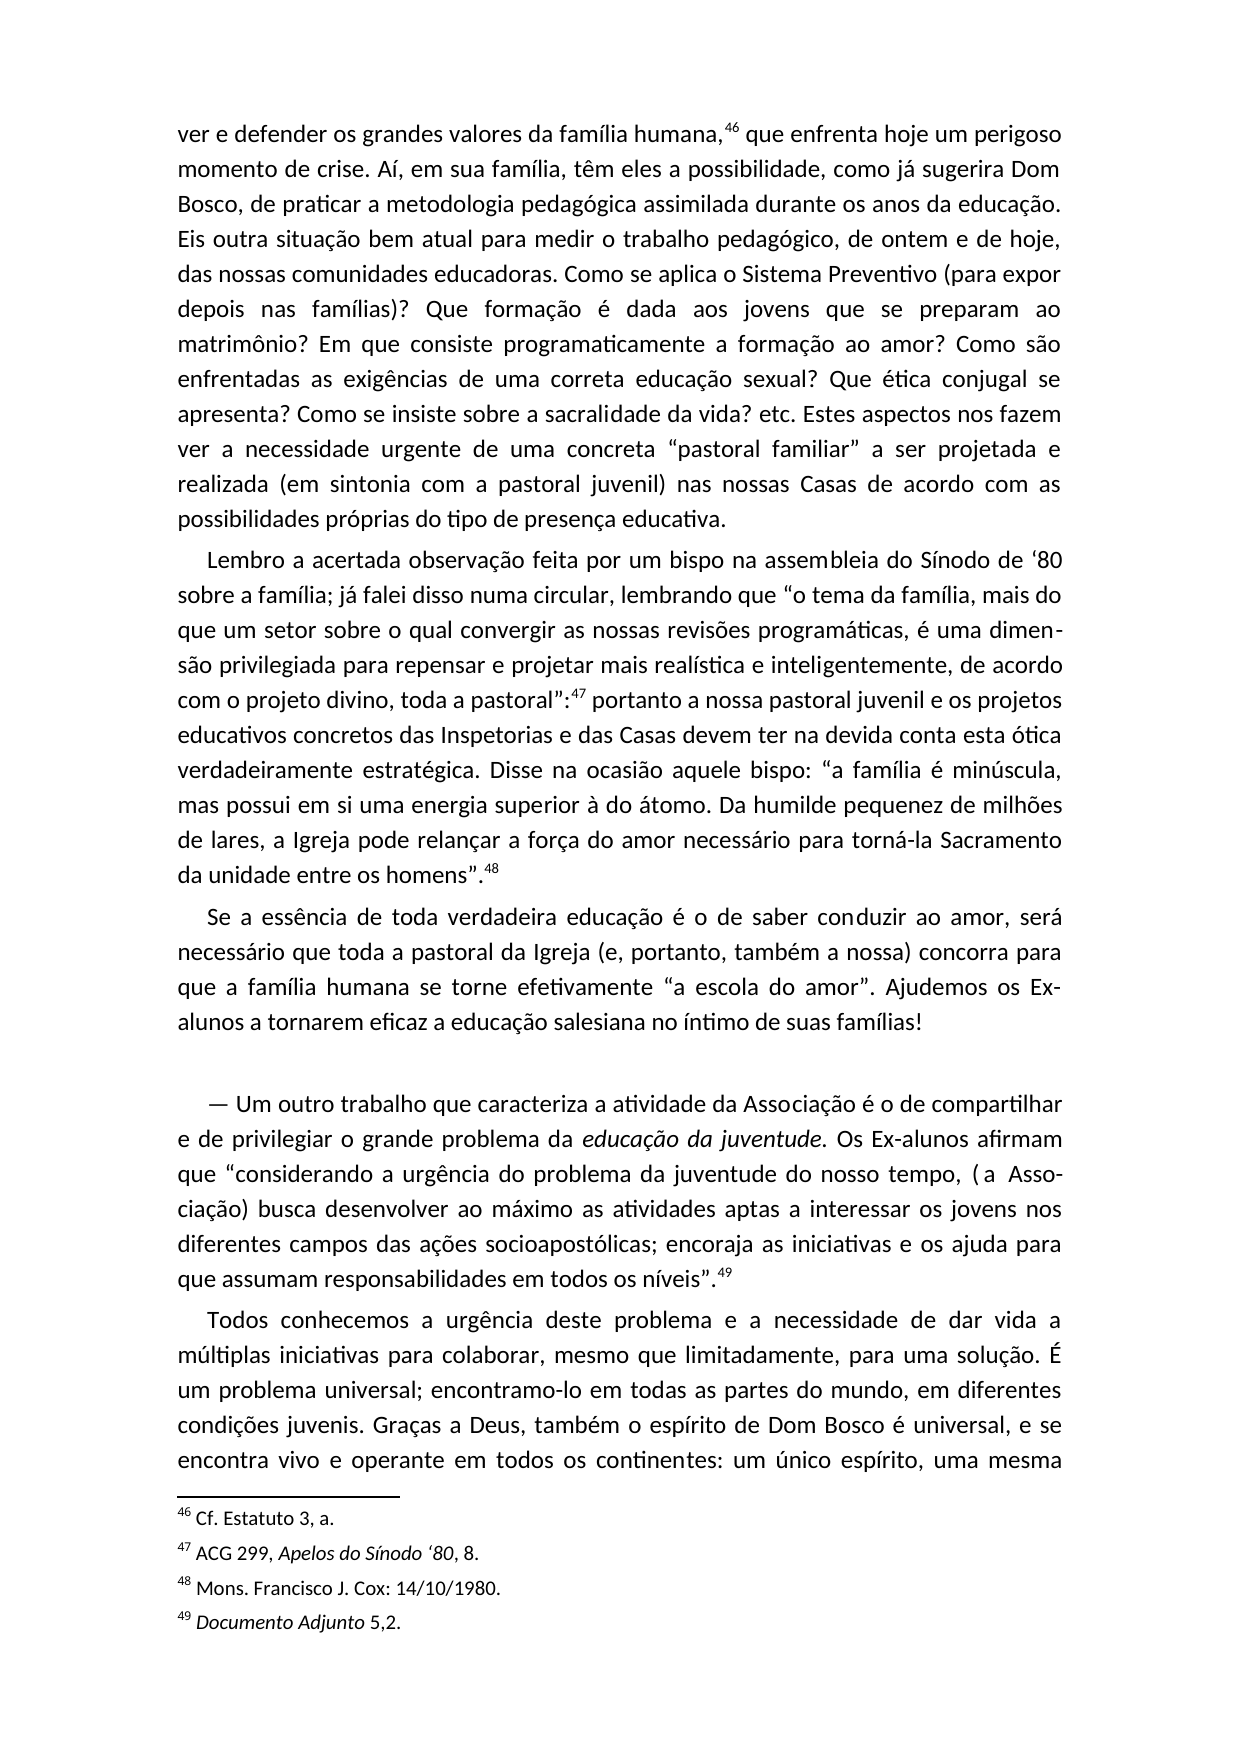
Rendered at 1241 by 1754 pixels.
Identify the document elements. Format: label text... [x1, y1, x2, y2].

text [177, 1304, 1063, 1475]
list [177, 118, 1062, 534]
text — Um outro trabalho que caracteriza a atividade da Associação é o de compartilhar e de privilegiar o grande problema da educação da juventude. Os Ex-alunos afirmam que “considerando a urgência do problema da juventude do nosso tempo, (a Associação) busca desenvolver ao máximo as atividades aptas a interessar os jovens nos diferentes campos das ações socioapostólicas; encoraja as iniciativas e os ajuda para que assumam responsabilidades em todos os níveis”. [177, 1088, 1063, 1294]
text Se a essência de toda verdadeira educação é o de saber conduzir ao amor, será necessário que toda a pastoral da Igreja (e, portanto, também a nossa) concorra para que a família humana se torne efetivamente “a escola do amor”. Ajudemos os Ex-alunos a tornarem eficaz a educação salesiana no íntimo de suas famílias! [177, 901, 1063, 1036]
text Lembro a acertada observação feita por um bispo na assembleia do Sínodo de ‘80 sobre a família; já falei disso numa circular, lembrando que “o tema da família, mais do que um setor sobre o qual convergir as nossas revisões programáticas, é uma dimensão privilegiada para repensar e projetar mais realística e inteligentemente, de acordo com o projeto divino, toda a pastoral”: portanto a nossa pastoral juvenil e os projetos educativos concretos das Inspetorias e das Casas devem ter na devida conta esta ótica verdadeiramente estratégica. Disse na ocasião aquele bispo: “a família é minúscula, mas possui em si uma energia superior à do átomo. Da humilde pequenez de milhões de lares, a Igreja pode relançar a força do amor necessário para torná-la Sacramento da unidade entre os homens”. [177, 544, 1063, 890]
